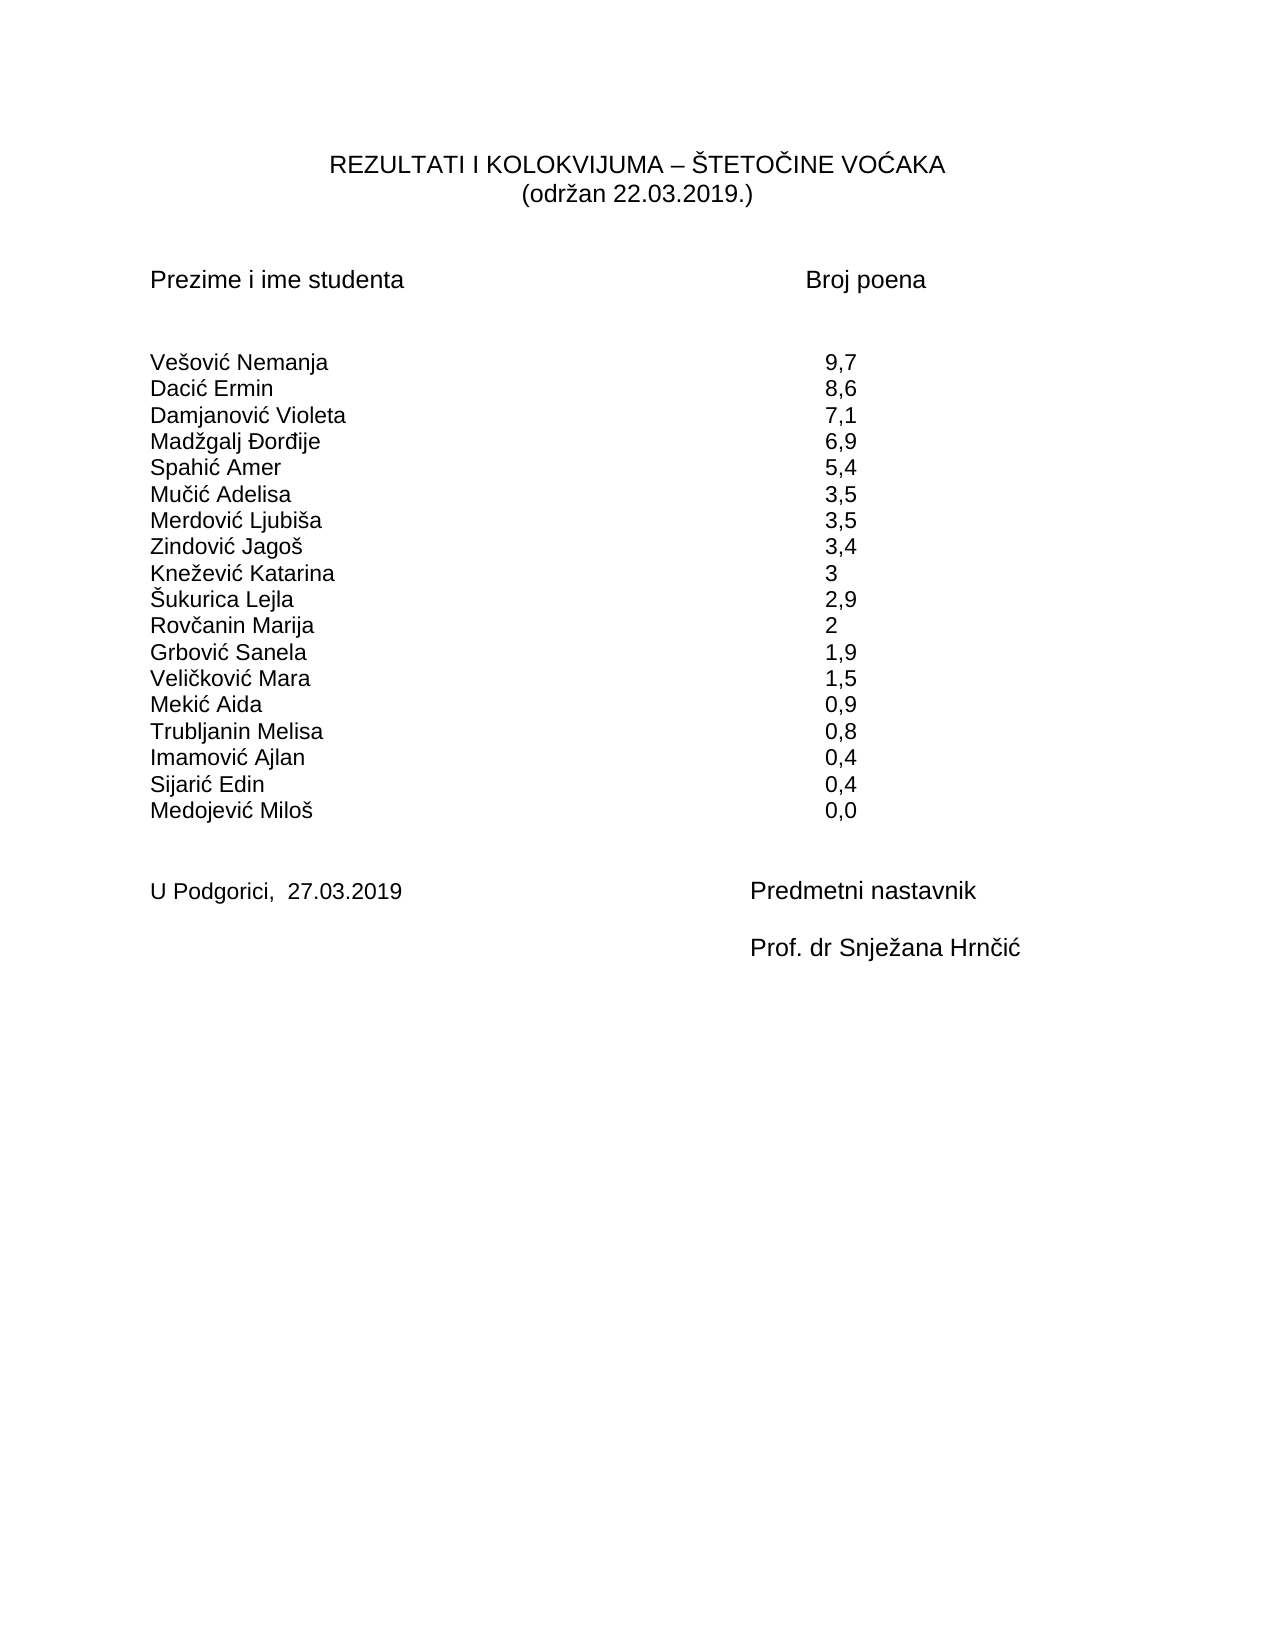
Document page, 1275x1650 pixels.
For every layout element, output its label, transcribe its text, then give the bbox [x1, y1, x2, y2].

text Imamović Ajlan 0,4 [150, 744, 1125, 771]
text Medojević Miloš 0,0 [150, 797, 1125, 823]
text Šukurica Lejla 2,9 [150, 586, 1125, 612]
text Grbović Sanela 1,9 [150, 639, 1125, 665]
text Sijarić Edin 0,4 [150, 771, 1125, 797]
text Knežević Katarina 3 [150, 560, 1125, 586]
text Veličković Mara 1,5 [150, 665, 1125, 691]
text Dacić Ermin 8,6 [150, 375, 1125, 402]
text Spahić Amer 5,4 [150, 454, 1125, 481]
text Mučić Adelisa 3,5 [150, 481, 1125, 507]
text Mekić Aida 0,9 [150, 691, 1125, 718]
text (održan 22.03.2019.) [150, 179, 1125, 207]
text Zindović Jagoš 3,4 [150, 533, 1125, 560]
text U Podgorici, 27.03.2019 Predmetni nastavnik [150, 876, 1125, 905]
text Trubljanin Melisa 0,8 [150, 718, 1125, 744]
text Prof. dr Snježana Hrnčić [150, 933, 1125, 962]
text Damjanović Violeta 7,1 [150, 402, 1125, 428]
text REZULTATI I KOLOKVIJUMA – ŠTETOČINE VOĆAKA [150, 150, 1125, 179]
text Rovčanin Marija 2 [150, 612, 1125, 639]
text Vešović Nemanja 9,7 [150, 349, 1125, 375]
text Merdović Ljubiša 3,5 [150, 507, 1125, 533]
text Prezime i ime studenta Broj poena [150, 265, 1125, 294]
text Madžgalj Đorđije 6,9 [150, 428, 1125, 454]
